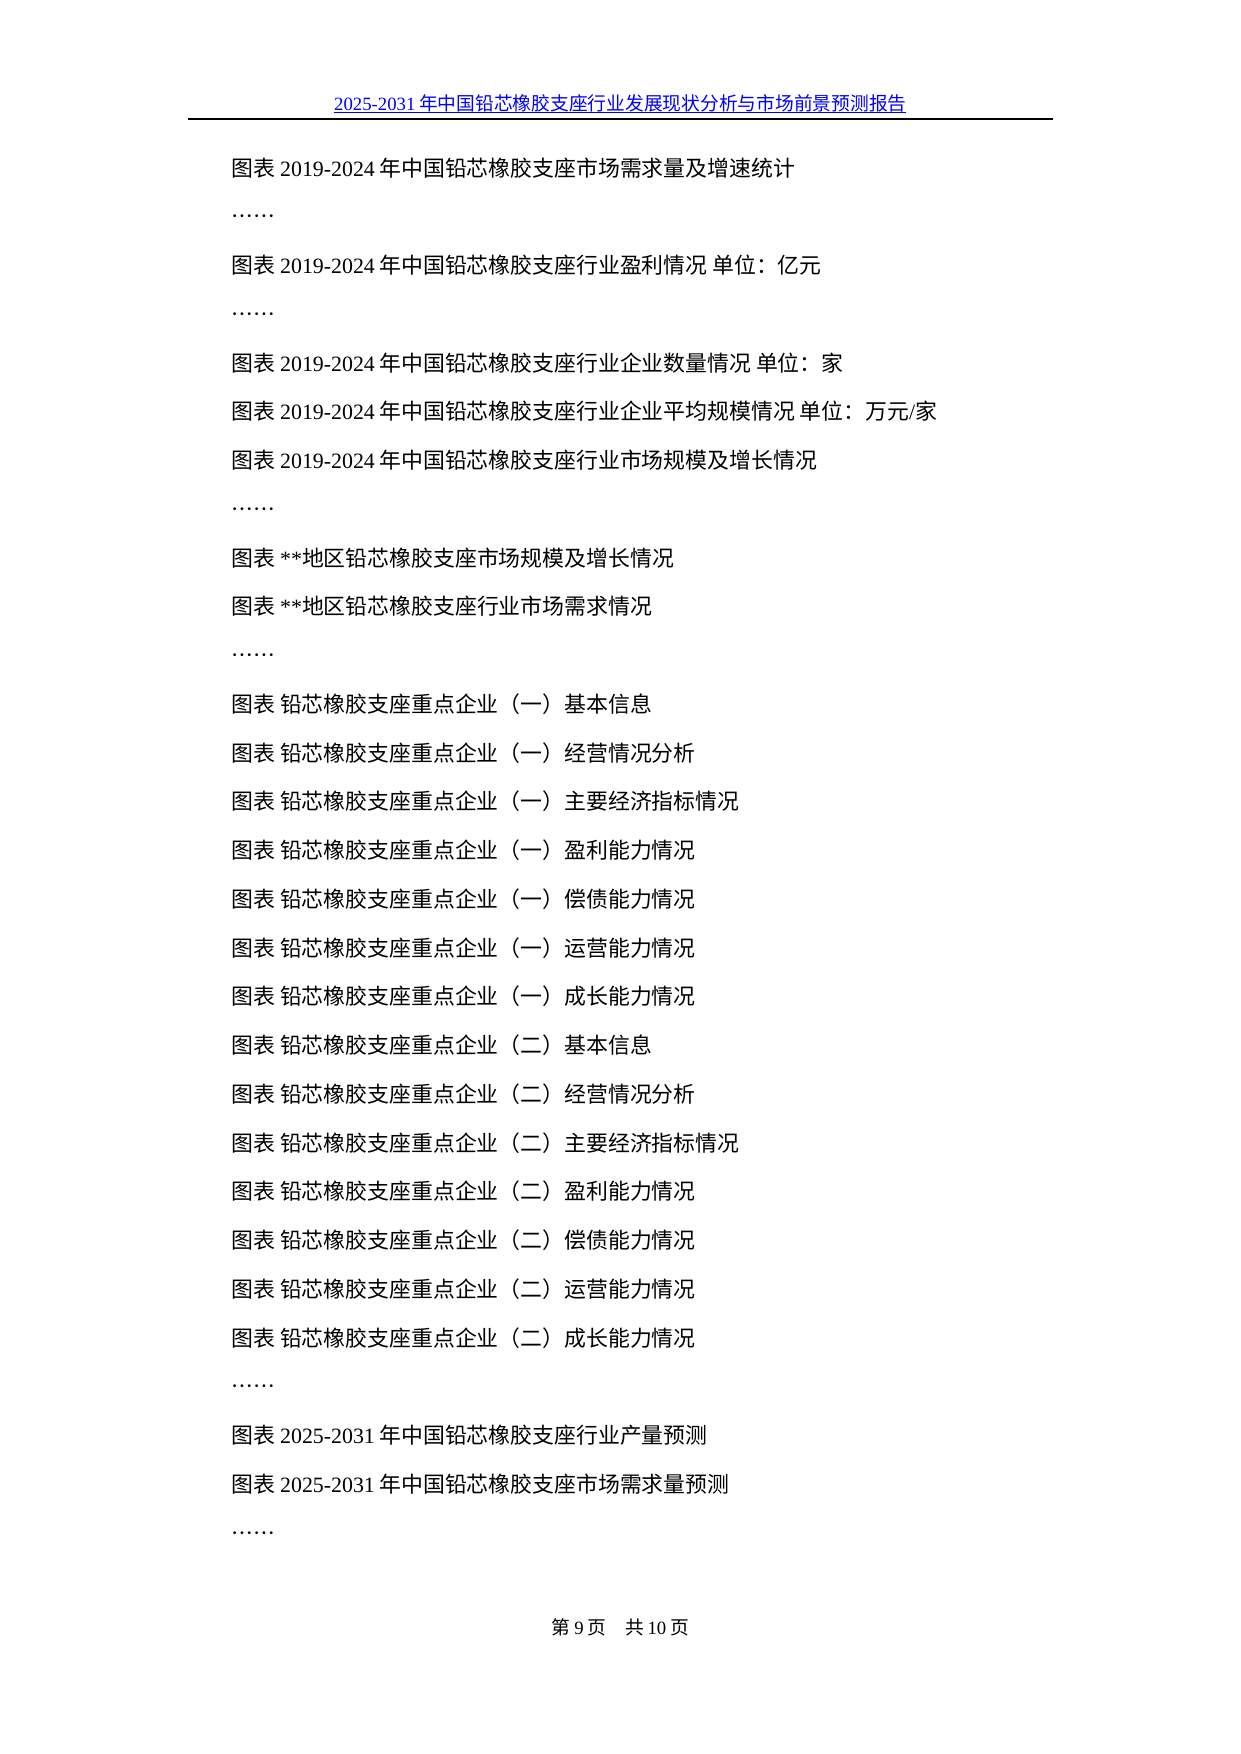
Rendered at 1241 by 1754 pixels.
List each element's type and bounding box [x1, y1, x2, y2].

text [187, 150, 1053, 1548]
